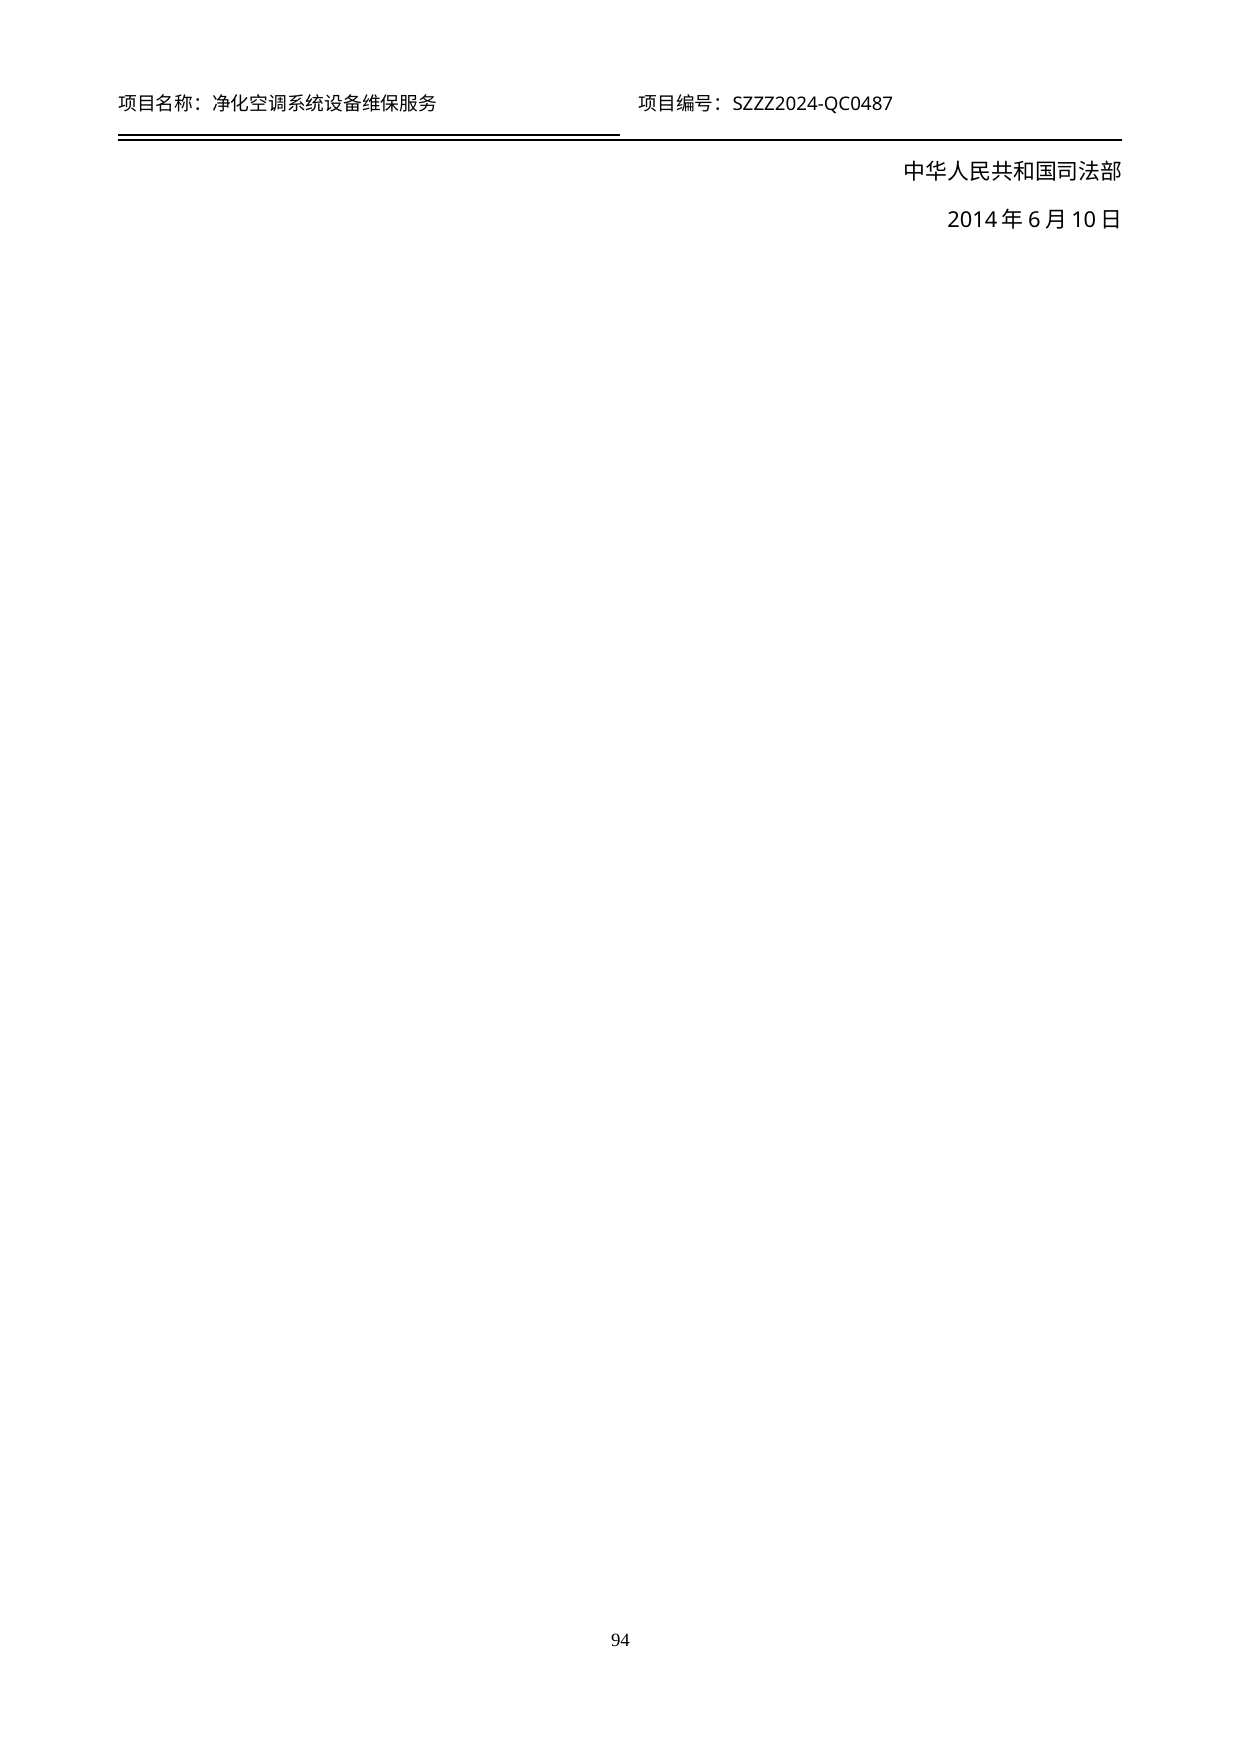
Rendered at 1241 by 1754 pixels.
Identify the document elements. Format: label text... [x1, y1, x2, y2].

text 2014年6月10日 [118, 202, 1122, 234]
text 中华人民共和国司法部 [118, 154, 1122, 186]
